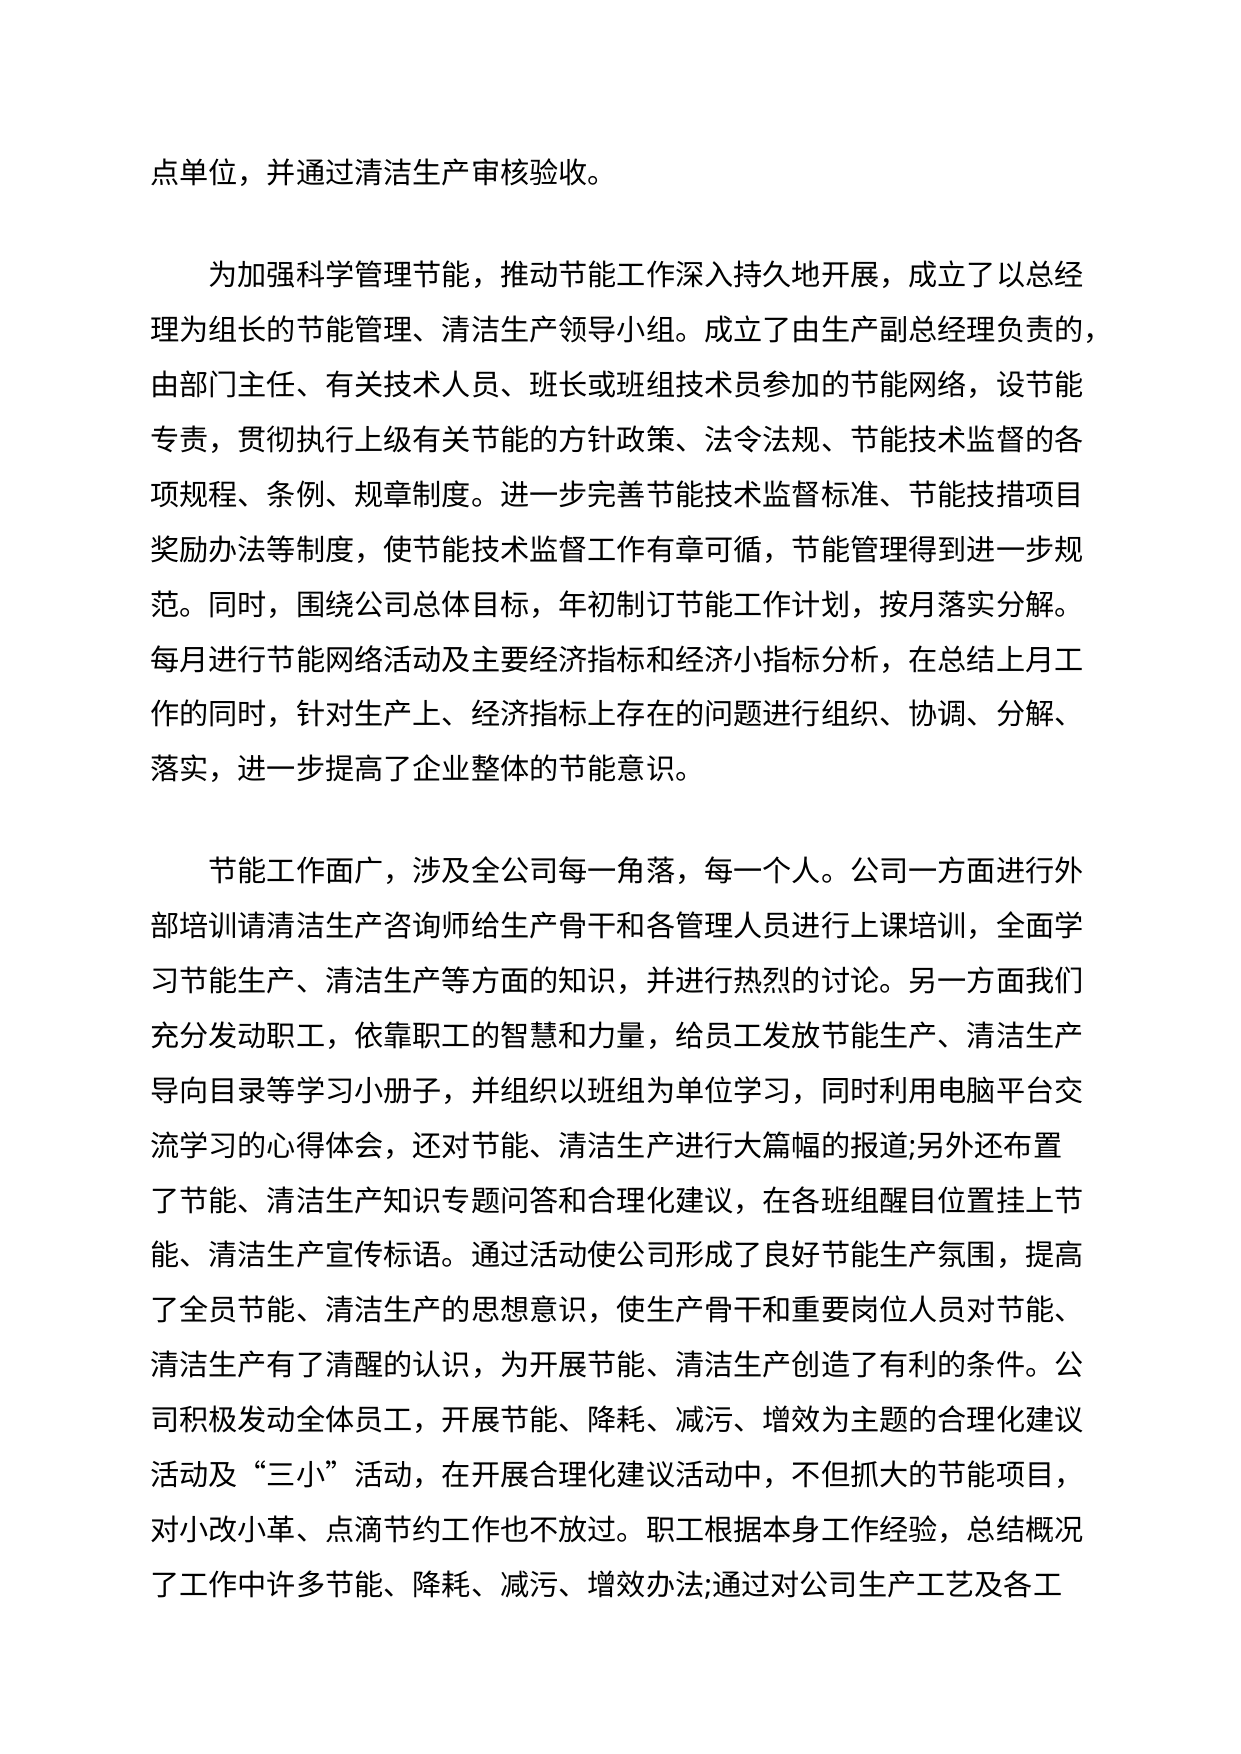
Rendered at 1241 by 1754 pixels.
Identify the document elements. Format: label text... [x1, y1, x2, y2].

text 为加强科学管理节能，推动节能工作深入持久地开展，成立了以总经理为组长的节能管理、清洁生产领导小组。成立了由生产副总经理负责的，由部门主任、有关技术人员、班长或班组技术员参加的节能网络，设节能专责，贯彻执行上级有关节能的方针政策、法令法规、节能技术监督的各项规程、条例、规章制度。进一步完善节能技术监督标准、节能技措项目奖励办法等制度，使节能技术监督工作有章可循，节能管理得到进一步规范。同时，围绕公司总体目标，年初制订节能工作计划，按月落实分解。每月进行节能网络活动及主要经济指标和经济小指标分析，在总结上月工作的同时，针对生产上、经济指标上存在的问题进行组织、协调、分解、落实，进一步提高了企业整体的节能意识。 [150, 252, 1090, 788]
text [150, 848, 1090, 1604]
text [150, 150, 1090, 192]
